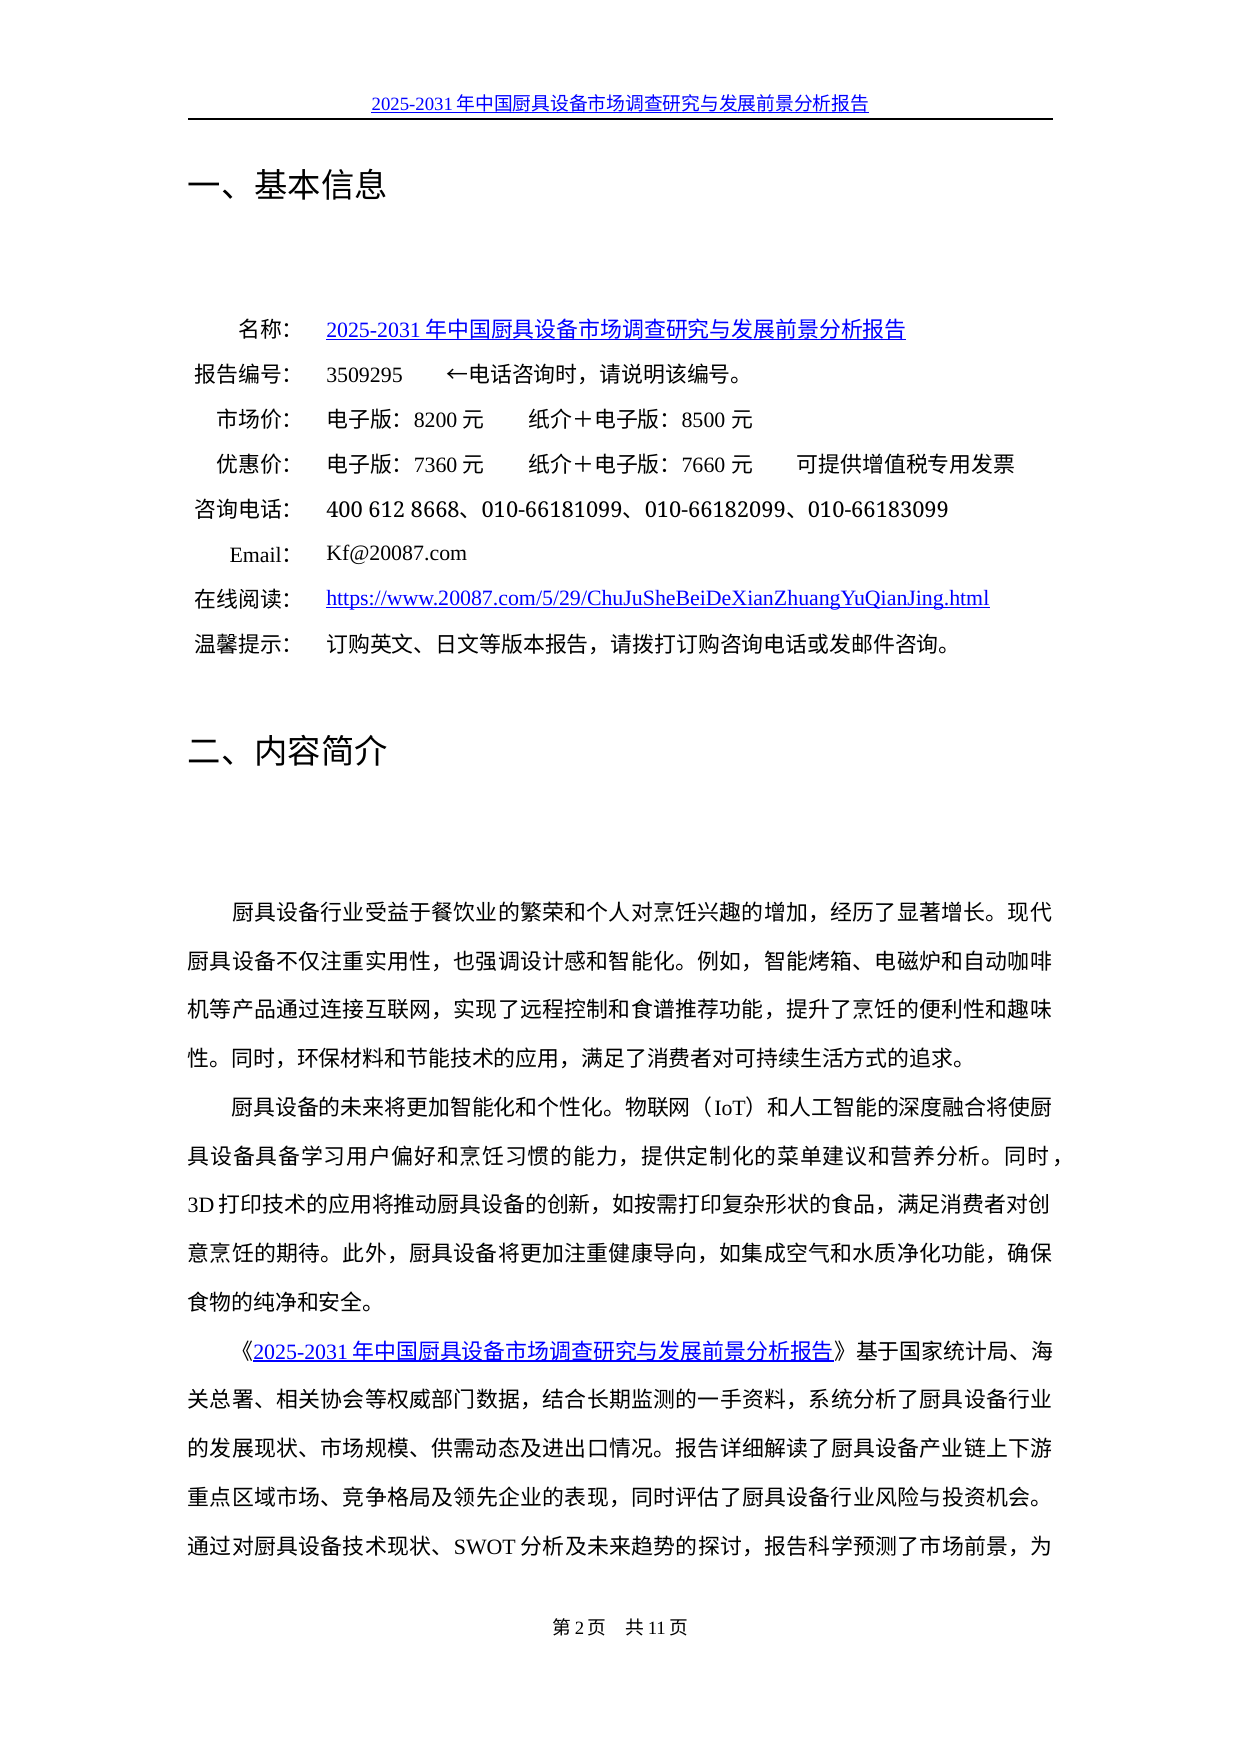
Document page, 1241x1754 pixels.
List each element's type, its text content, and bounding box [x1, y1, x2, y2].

table_cell 电子版：8200 元 纸介＋电子版：8500 元 [315, 402, 1073, 447]
table_cell 优惠价： [167, 447, 315, 492]
table_cell 温馨提示： [167, 627, 315, 672]
table_cell 在线阅读： [167, 582, 315, 627]
table_cell Kf@20087.com [315, 537, 1073, 582]
table_cell 3509295 ←电话咨询时，请说明该编号。 [315, 357, 1073, 402]
table_header 2025-2031年中国厨具设备市场调查研究与发展前景分析报告 [315, 312, 1073, 357]
table_cell 订购英文、日文等版本报告，请拨打订购咨询电话或发邮件咨询。 [315, 627, 1073, 672]
table_cell [315, 582, 1073, 627]
table_cell 市场价： [167, 402, 315, 447]
table_header 名称： [167, 312, 315, 357]
title 二、内容简介 [187, 717, 1053, 782]
table_cell 咨询电话： [167, 492, 315, 537]
table_cell 电子版：7360 元 纸介＋电子版：7660 元 可提供增值税专用发票 [315, 447, 1073, 492]
title 一、基本信息 [187, 150, 1053, 215]
table_cell Email： [167, 537, 315, 582]
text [187, 894, 1053, 1561]
table_cell 400 612 8668、010-66181099、010-66182099、010-66183099 [315, 492, 1073, 537]
table_cell 报告编号： [167, 357, 315, 402]
